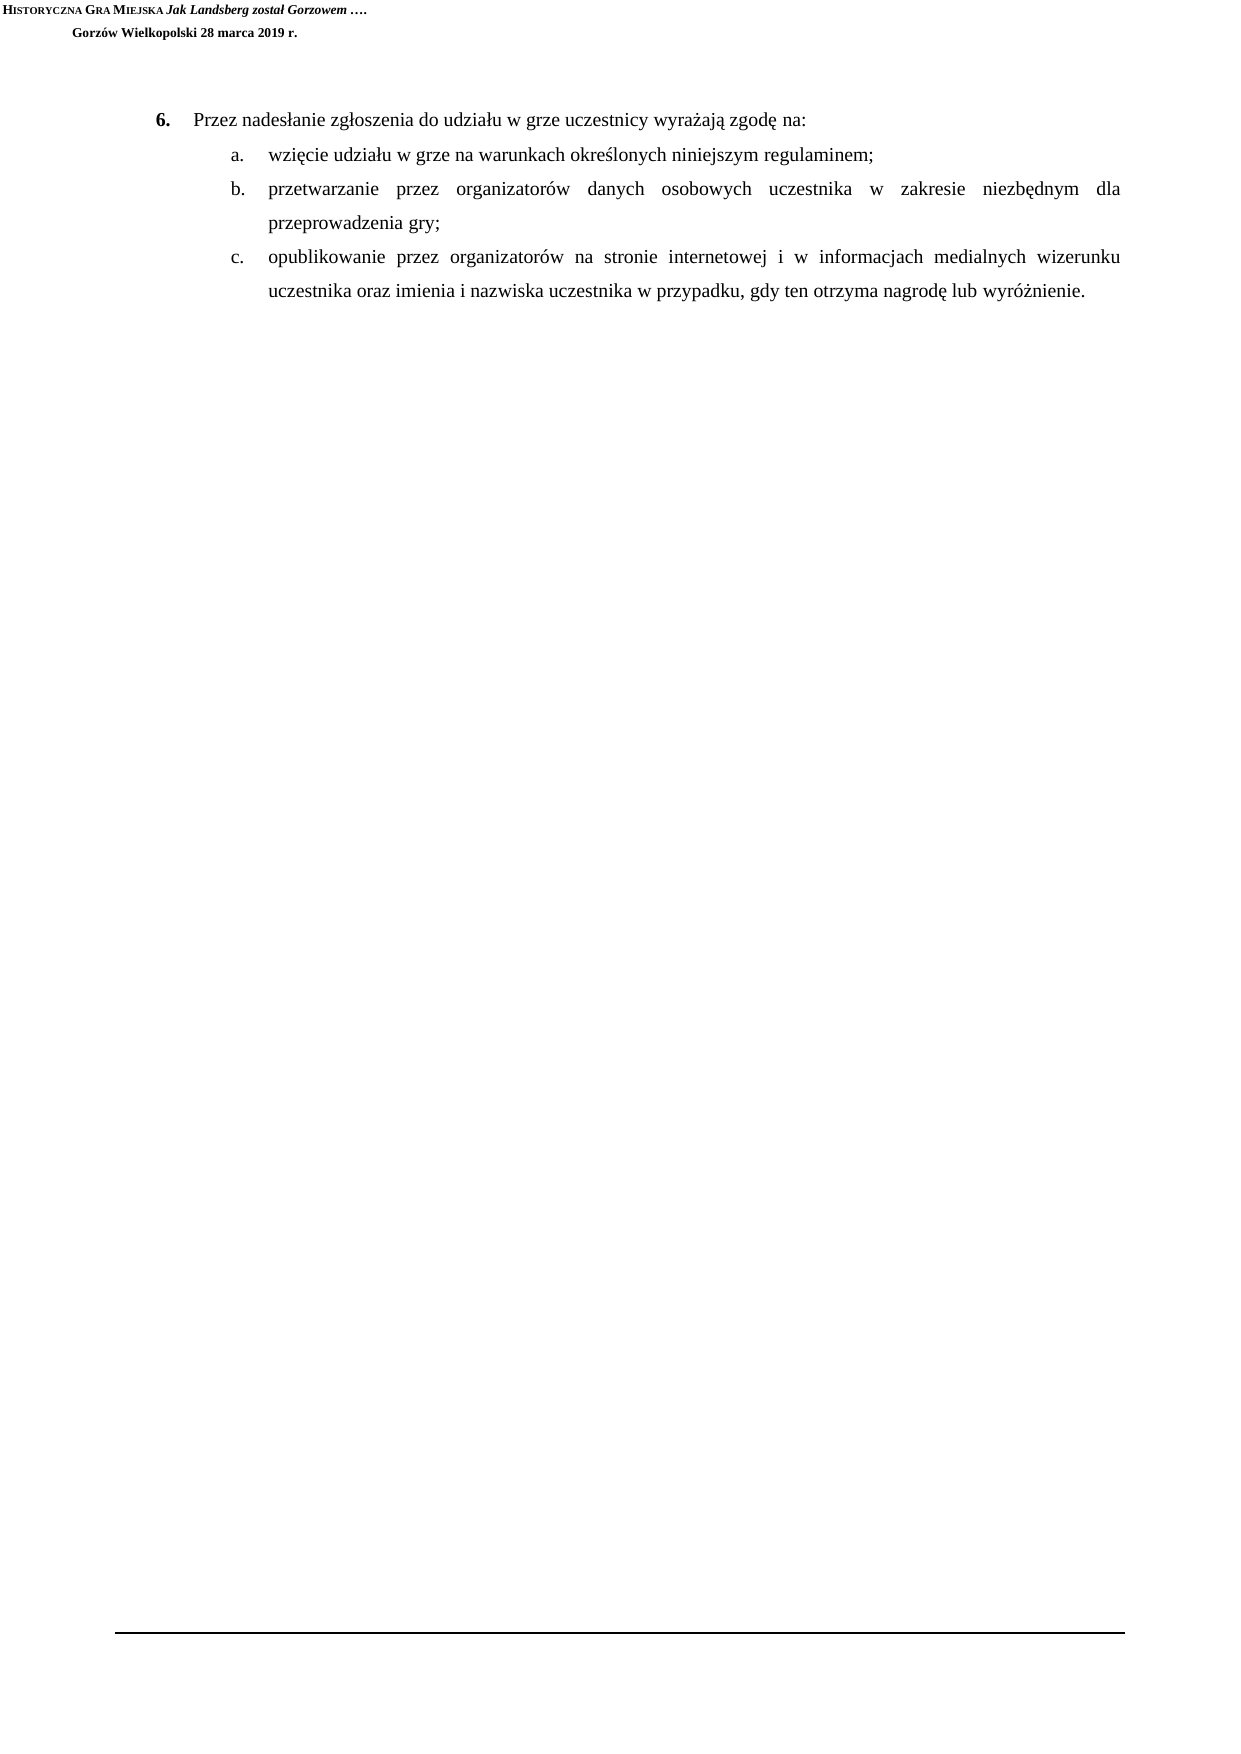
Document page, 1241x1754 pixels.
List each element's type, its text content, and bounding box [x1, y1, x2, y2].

list opublikowanie przez organizatorów na stronie internetowej i w informacjach medialnych wizerunku uczestnika oraz imienia i nazwiska uczestnika w przypadku, gdy ten otrzyma nagrodę lub wyróżnienie. [231, 245, 1122, 302]
subtitle Przez nadesłanie zgłoszenia do udziału w grze uczestnicy wyrażają zgodę na: [156, 108, 1134, 131]
list przetwarzanie przez organizatorów danych osobowych uczestnika w zakresie niezbędnym dla przeprowadzenia gry; [231, 177, 1122, 233]
list wzięcie udziału w grze na warunkach określonych niniejszym regulaminem; [231, 142, 1134, 165]
